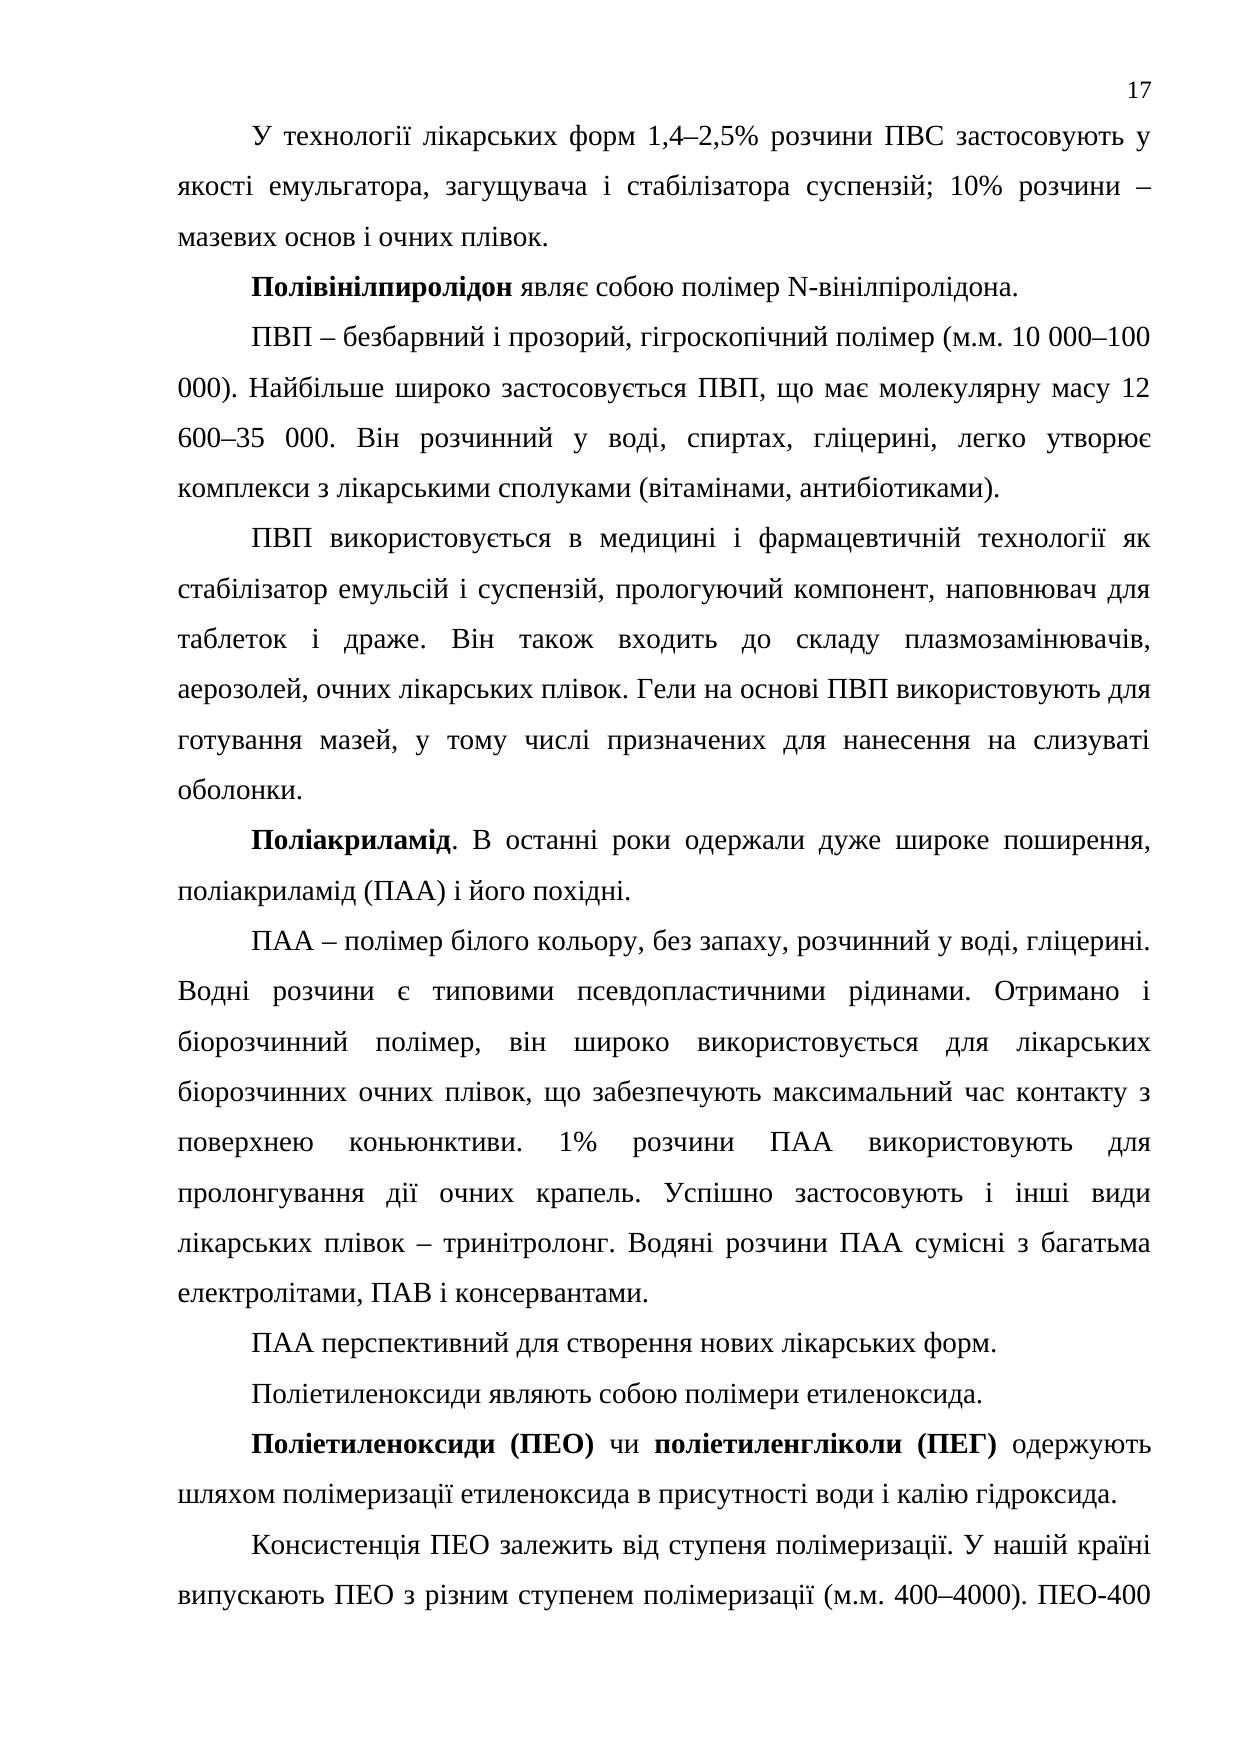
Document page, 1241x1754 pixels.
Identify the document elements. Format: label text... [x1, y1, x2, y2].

text Поліетиленоксиди (ПЕО) чи поліетиленгліколи (ПЕГ) одержують шляхом полімеризації етиленоксида в присутності води і калію гідроксида. [177, 1426, 1152, 1510]
text Поліакриламід. В останні роки одержали дуже широке поширення, поліакриламід (ПАА) і його похідні. [177, 822, 1152, 906]
text Поліетиленоксиди являють собою полімери етиленоксида. [177, 1376, 1152, 1409]
text ПВП використовується в медицині і фармацевтичній технології як стабілізатор емульсій і суспензій, прологуючий компонент, наповнювач для таблеток і драже. Він також входить до складу плазмозамінювачів, аерозолей, очних лікарських плівок. Гели на основі ПВП використовують для готування мазей, у тому числі призначених для нанесення на слизуваті оболонки. [177, 521, 1152, 806]
text ПАА – полімер білого кольору, без запаху, розчинний у воді, гліцерині. Водні розчини є типовими псевдопластичними рідинами. Отримано і біорозчинний полімер, він широко використовується для лікарських біорозчинних очних плівок, що забезпечують максимальний час контакту з поверхнею коньюнктиви. 1% розчини ПАА використовують для пролонгування дії очних крапель. Успішно застосовують і інші види лікарських плівок – тринітролонг. Водяні розчини ПАА сумісні з багатьма електролітами, ПАВ і консервантами. [177, 923, 1152, 1309]
text Полівінілпиролідон являє собою полімер N-вінілпіролідона. [177, 269, 1152, 303]
text ПВП – безбарвний і прозорий, гігроскопічний полімер (м.м. 10 000–100 000). Найбільше широко застосовується ПВП, що має молекулярну масу 12 600–35 000. Він розчинний у воді, спиртах, гліцерині, легко утворює комплекси з лікарськими сполуками (вітамінами, антибіотиками). [177, 319, 1152, 504]
text ПАА перспективний для створення нових лікарських форм. [177, 1326, 1152, 1359]
text У технології лікарських форм 1,4–2,5% розчини ПВС застосовують у якості емульгатора, загущувача і стабілізатора суспензій; 10% розчини – мазевих основ і очних плівок. [177, 118, 1152, 252]
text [177, 1527, 1152, 1611]
